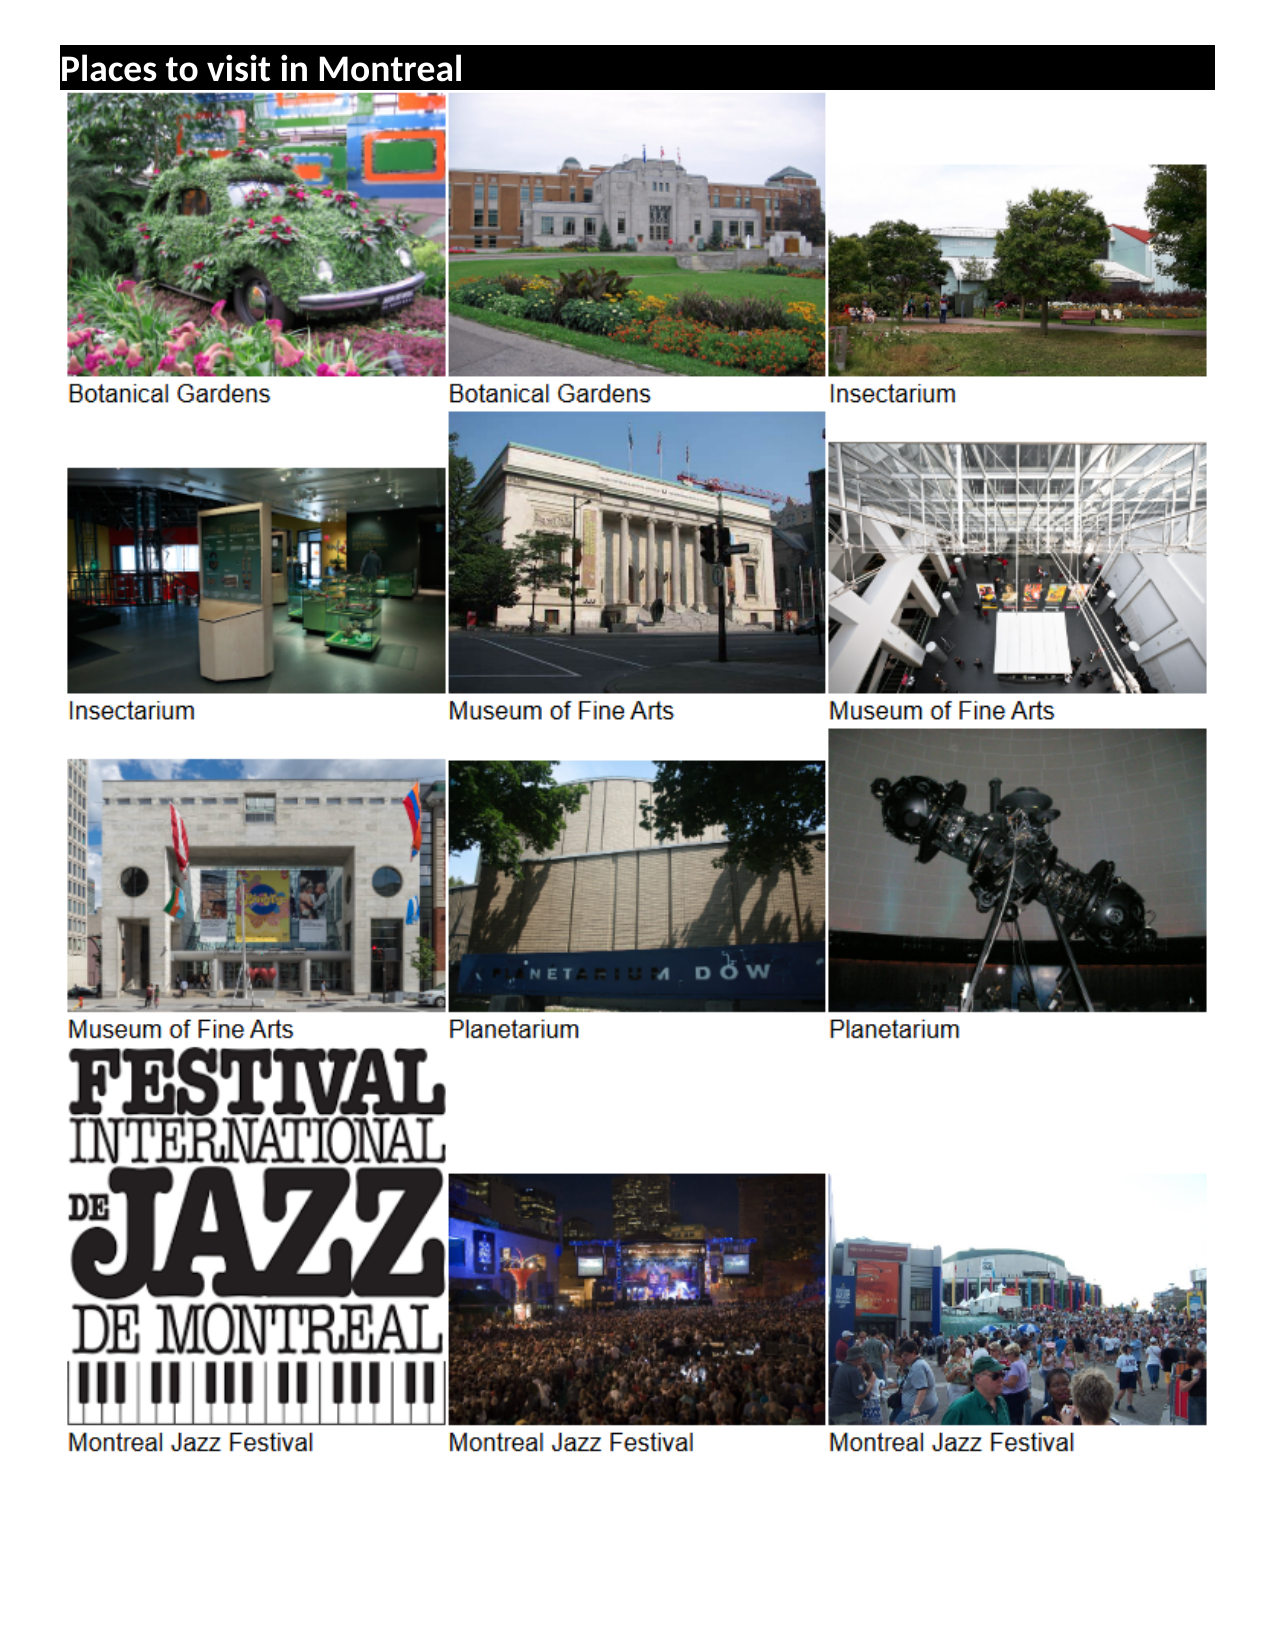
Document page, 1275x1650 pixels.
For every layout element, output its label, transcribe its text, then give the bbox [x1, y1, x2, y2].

picture [60, 90, 1215, 1455]
text Places to visit in Montreal [60, 45, 1215, 90]
